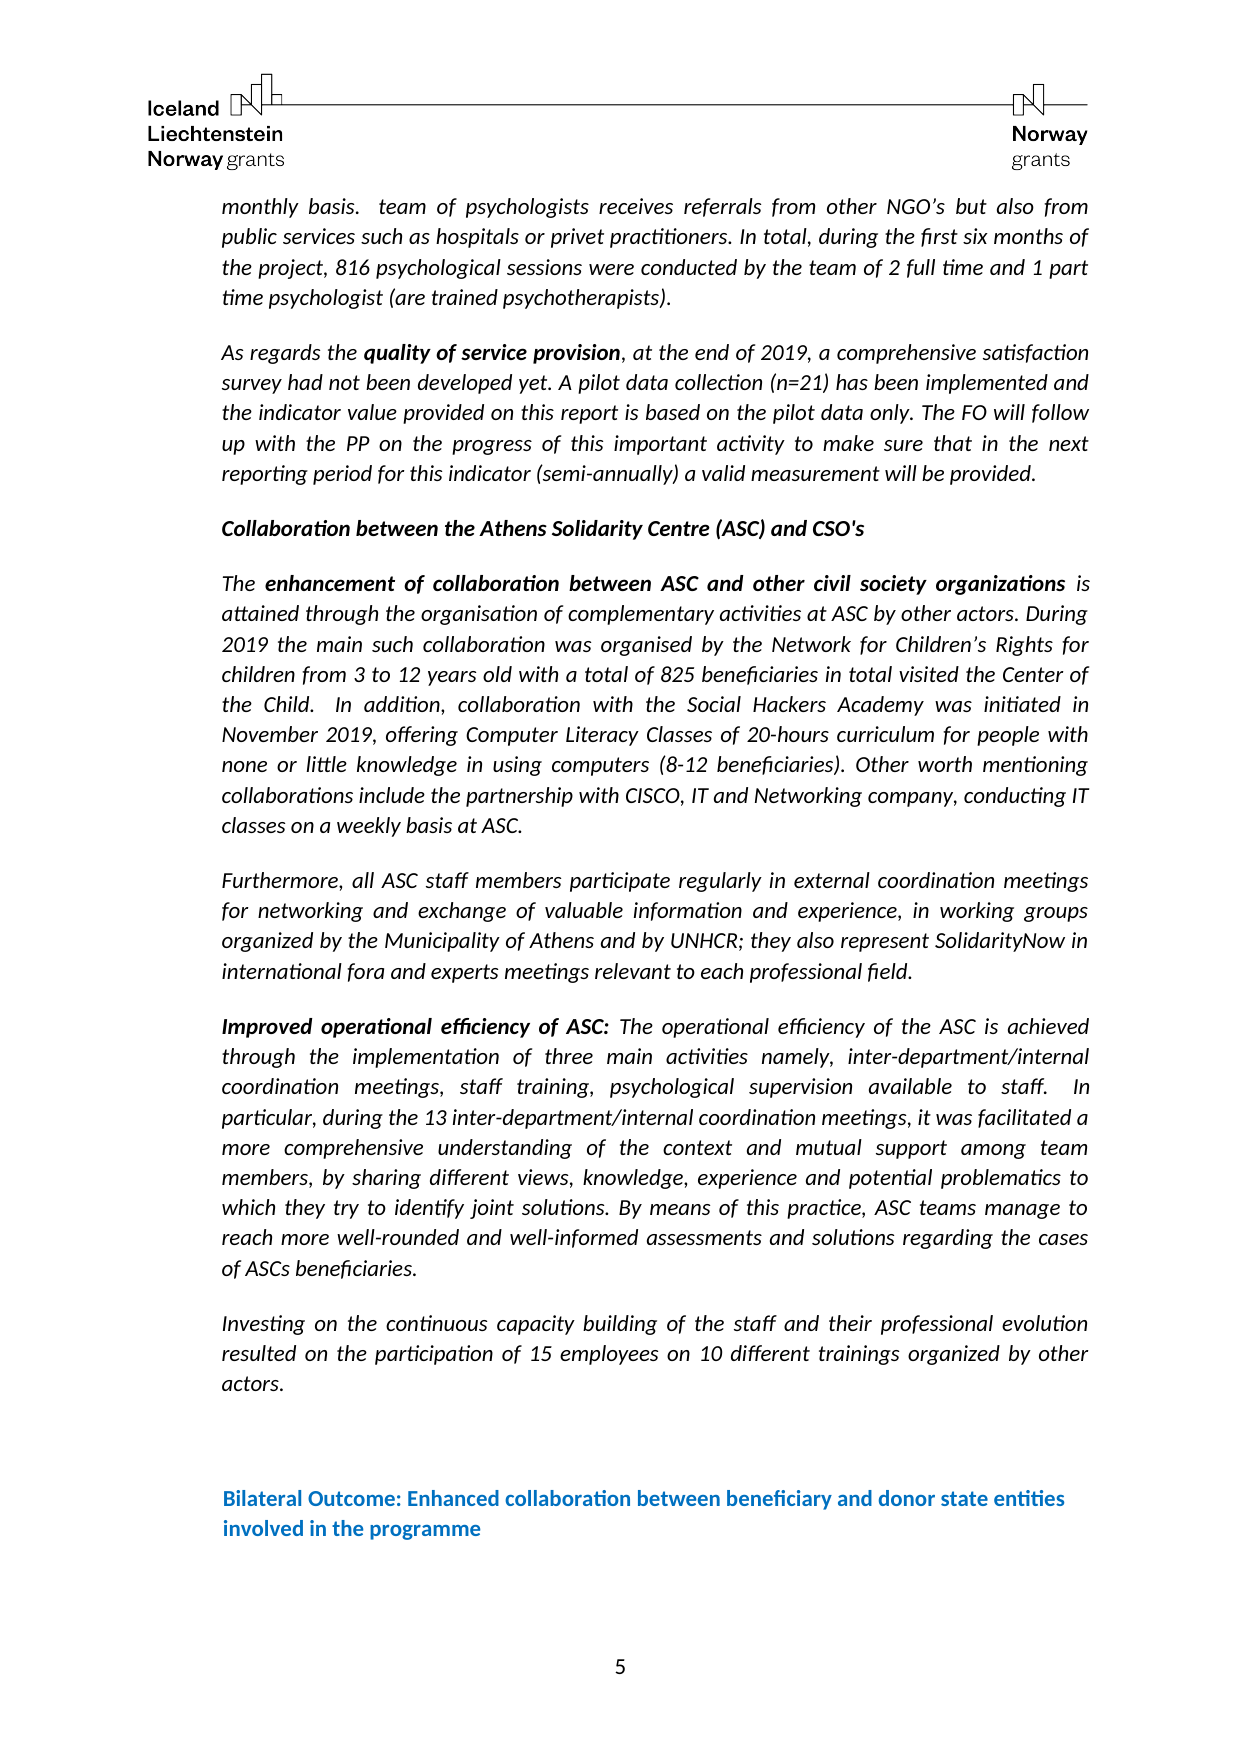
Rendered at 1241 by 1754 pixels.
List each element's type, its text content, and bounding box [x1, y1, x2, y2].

text Investing on the continuous capacity building of the staff and their professional evolution resulted on the participation of 15 employees on 10 different trainings organized by other actors. [221, 1309, 1093, 1397]
text Collaboration between the Athens Solidarity Centre (ASC) and CSO's [221, 514, 1093, 542]
text Furthermore, all ASC staff members participate regularly in external coordination meetings for networking and exchange of valuable information and experience, in working groups organized by the Municipality of Athens and by UNHCR; they also represent SolidarityNow in international fora and experts meetings relevant to each professional field. [221, 866, 1093, 985]
text As regards the quality of service provision, at the end of 2019, a comprehensive satisfaction survey had not been developed yet. A pilot data collection (n=21) has been implemented and the indicator value provided on this report is based on the pilot data only. The FO will follow up with the PP on the progress of this important activity to make sure that in the next reporting period for this indicator (semi-annually) a valid measurement will be provided. [221, 338, 1093, 487]
subtitle Bilateral Outcome: Enhanced collaboration between beneficiary and donor state entities involved in the programme [223, 1484, 1093, 1542]
picture [147, 73, 1088, 171]
text Improved operational efficiency of ASC: The operational efficiency of the ASC is achieved through the implementation of three main activities namely, inter-department/internal coordination meetings, staff training, psychological supervision available to staff. In particular, during the 13 inter-department/internal coordination meetings, it was facilitated a more comprehensive understanding of the context and mutual support among team members, by sharing different views, knowledge, experience and potential problematics to which they try to identify joint solutions. By means of this practice, ASC teams manage to reach more well-rounded and well-informed assessments and solutions regarding the cases of ASCs beneficiaries. [221, 1012, 1093, 1282]
text The enhancement of collaboration between ASC and other civil society organizations is attained through the organisation of complementary activities at ASC by other actors. During 2019 the main such collaboration was organised by the Network for Children’s Rights for children from 3 to 12 years old with a total of 825 beneficiaries in total visited the Center of the Child. In addition, collaboration with the Social Hackers Academy was initiated in November 2019, offering Computer Literacy Classes of 20-hours curriculum for people with none or little knowledge in using computers (8-12 beneficiaries). Other worth mentioning collaborations include the partnership with CISCO, IT and Networking company, conducting IT classes on a weekly basis at ASC. [221, 569, 1093, 839]
